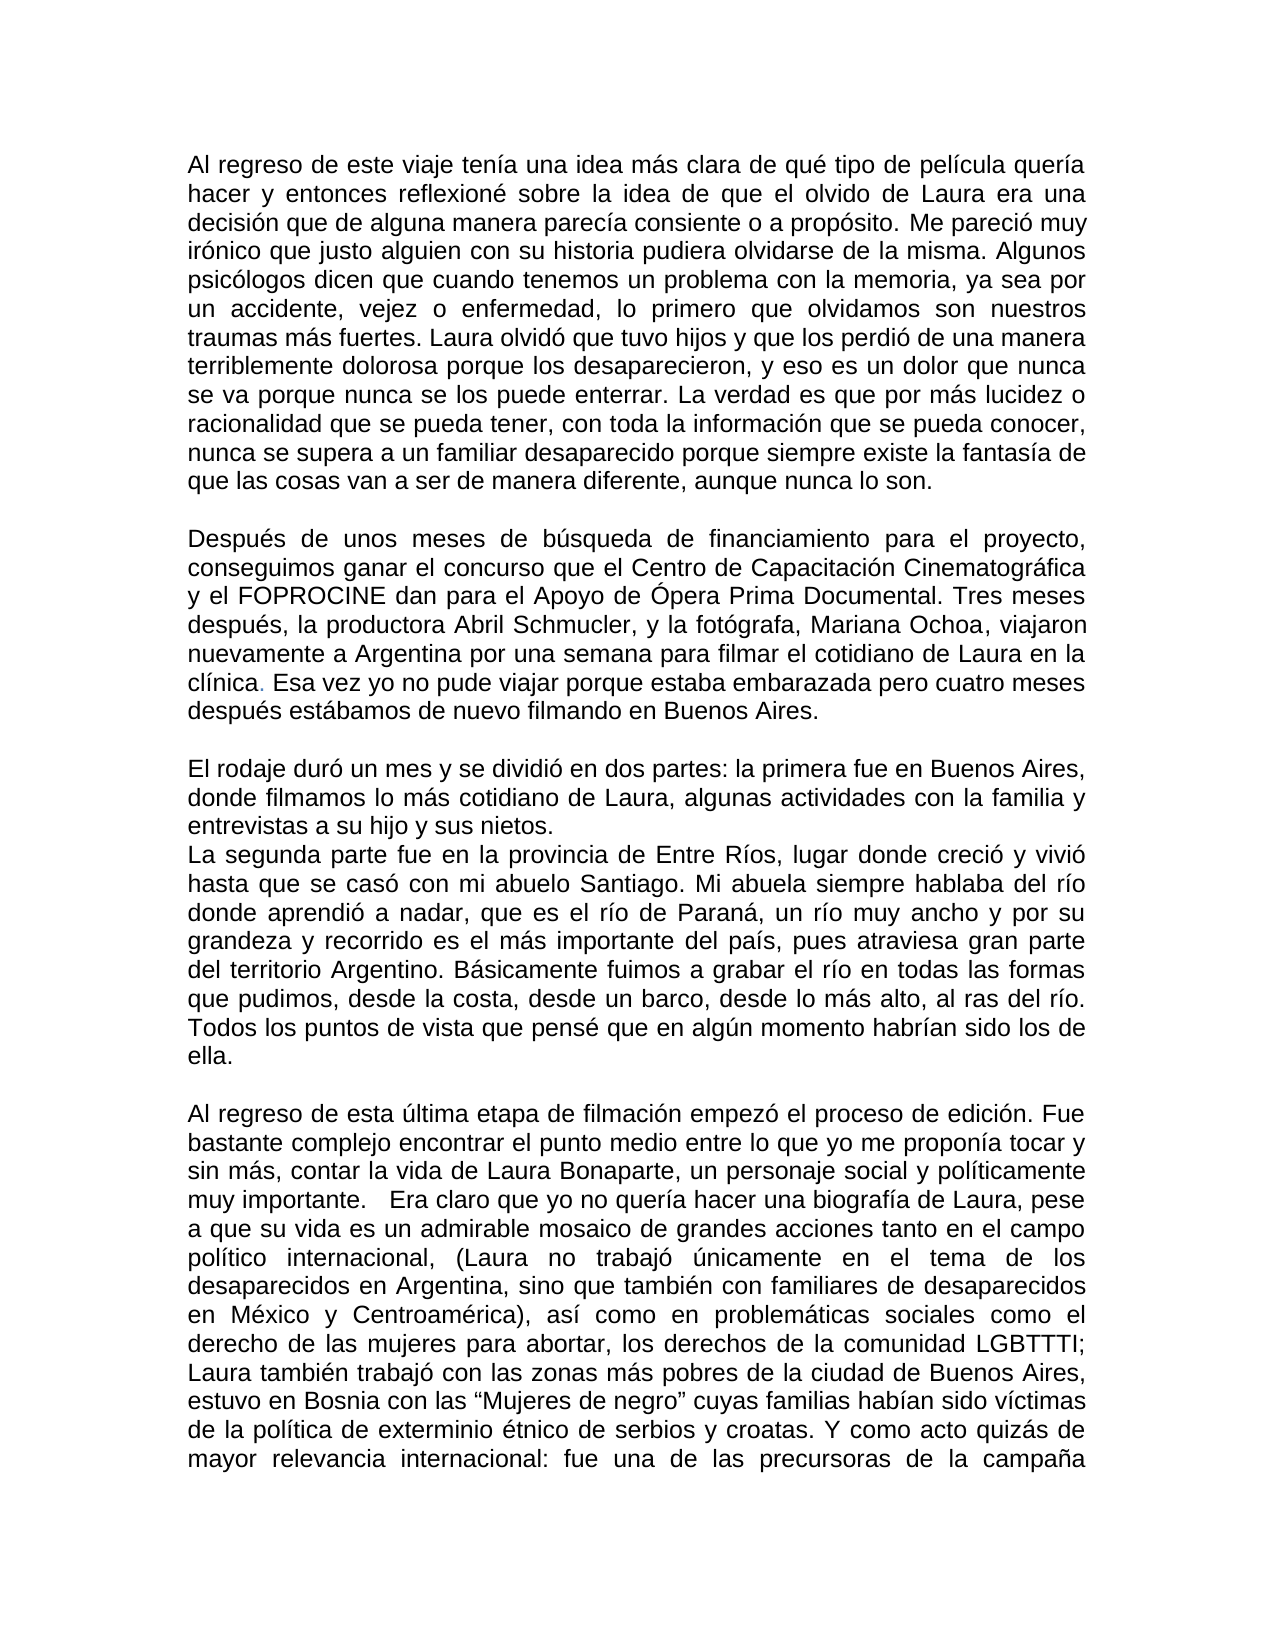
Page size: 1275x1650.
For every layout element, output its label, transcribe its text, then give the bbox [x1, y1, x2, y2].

text Al regreso de este viaje tenía una idea más clara de qué tipo de película quería hacer y entonces reflexioné sobre la idea de que el olvido de Laura era una decisión que de alguna manera parecía consiente o a propósito. Me pareció muy irónico que justo alguien con su historia pudiera olvidarse de la misma. Algunos psicólogos dicen que cuando tenemos un problema con la memoria, ya sea por un accidente, vejez o enfermedad, lo primero que olvidamos son nuestros traumas más fuertes. Laura olvidó que tuvo hijos y que los perdió de una manera terriblemente dolorosa porque los desaparecieron, y eso es un dolor que nunca se va porque nunca se los puede enterrar. La verdad es que por más lucidez o racionalidad que se pueda tener, con toda la información que se pueda conocer, nunca se supera a un familiar desaparecido porque siempre existe la fantasía de que las cosas van a ser de manera diferente, aunque nunca lo son. [187, 150, 1087, 495]
text La segunda parte fue en la provincia de Entre Ríos, lugar donde creció y vivió hasta que se casó con mi abuelo Santiago. Mi abuela siempre hablaba del río donde aprendió a nadar, que es el río de Paraná, un río muy ancho y por su grandeza y recorrido es el más importante del país, pues atraviesa gran parte del territorio Argentino. Básicamente fuimos a grabar el río en todas las formas que pudimos, desde la costa, desde un barco, desde lo más alto, al ras del río. Todos los puntos de vista que pensé que en algún momento habrían sido los de ella. [187, 840, 1087, 1070]
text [187, 1099, 1087, 1472]
text El rodaje duró un mes y se dividió en dos partes: la primera fue en Buenos Aires, donde filmamos lo más cotidiano de Laura, algunas actividades con la familia y entrevistas a su hijo y sus nietos. [187, 754, 1087, 840]
text Después de unos meses de búsqueda de financiamiento para el proyecto, conseguimos ganar el concurso que el Centro de Capacitación Cinematográfica y el FOPROCINE dan para el Apoyo de Ópera Prima Documental. Tres meses después, la productora Abril Schmucler, y la fotógrafa, Mariana Ochoa, viajaron nuevamente a Argentina por una semana para filmar el cotidiano de Laura en la clínica. Esa vez yo no pude viajar porque estaba embarazada pero cuatro meses después estábamos de nuevo filmando en Buenos Aires. [187, 524, 1087, 725]
